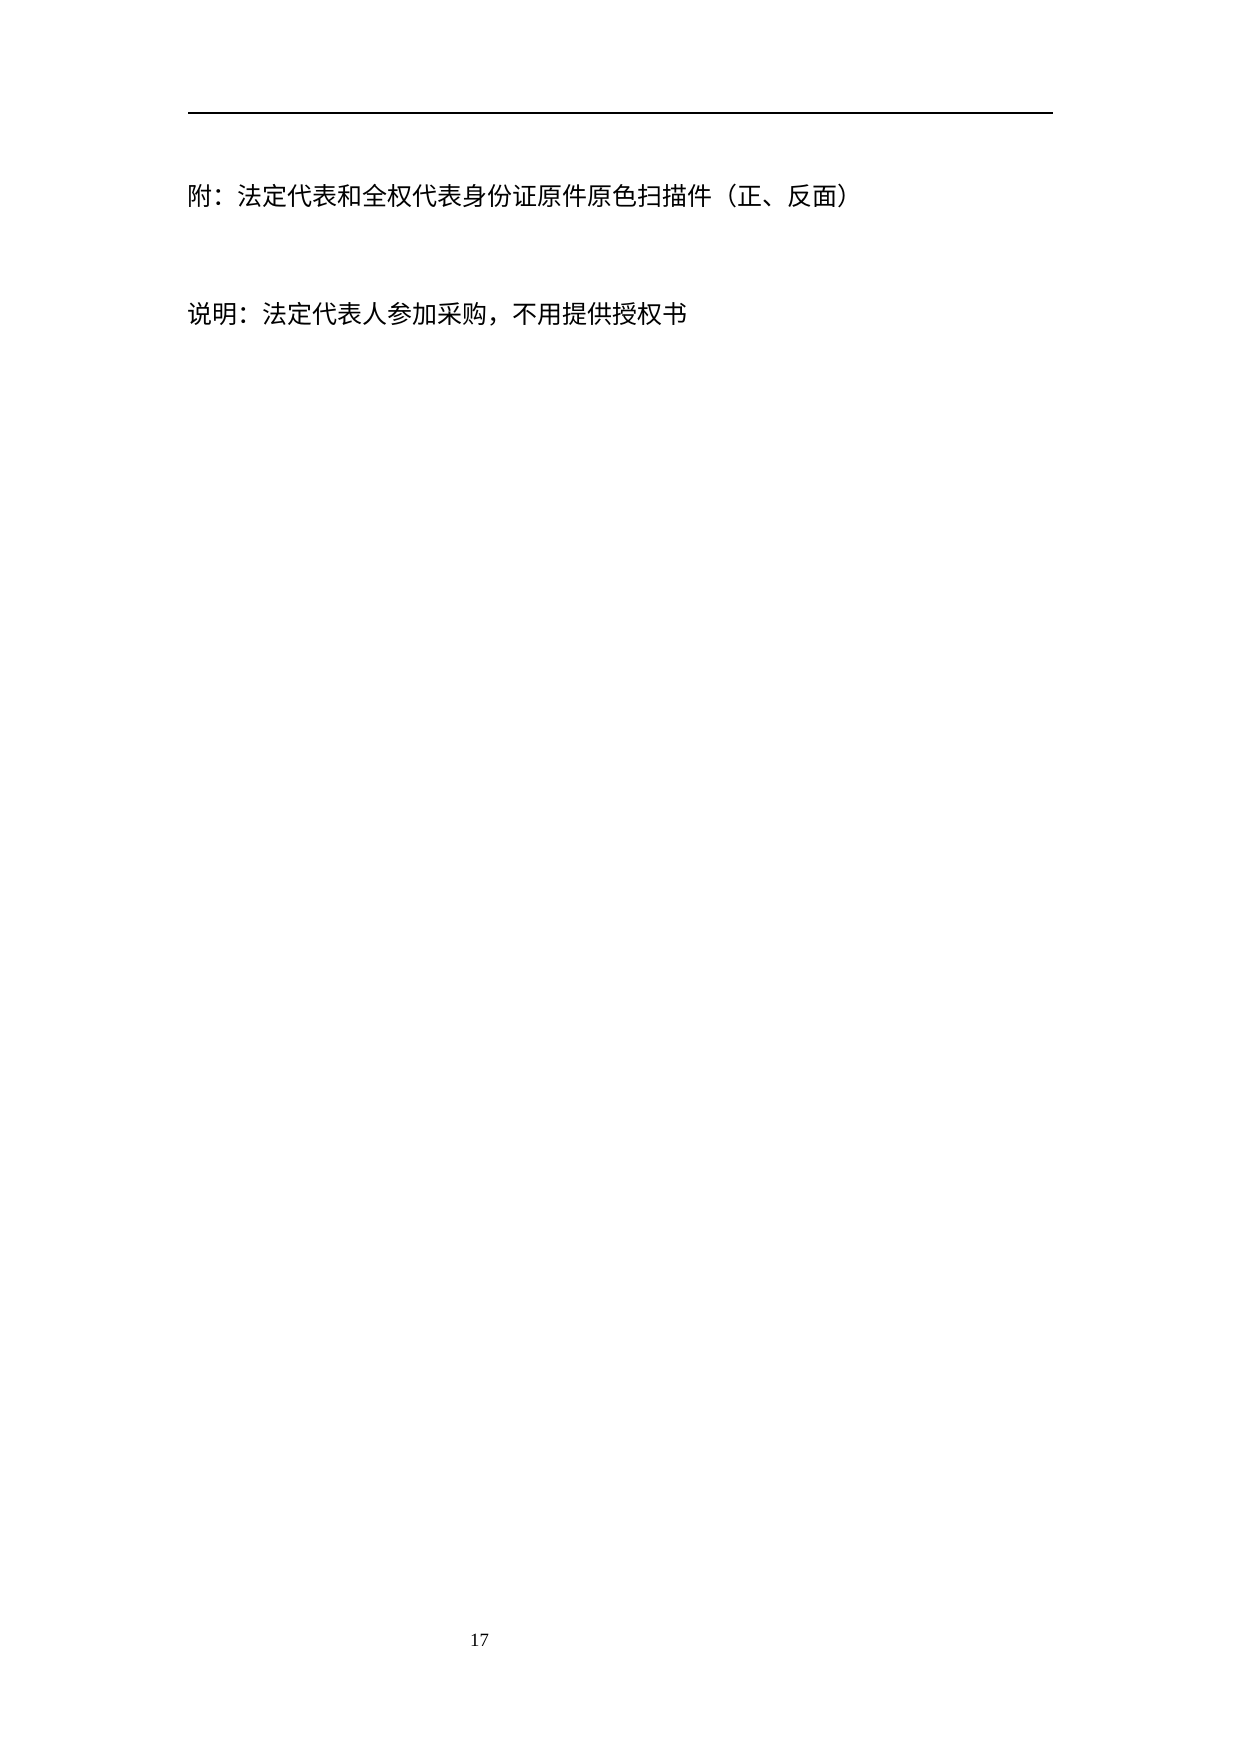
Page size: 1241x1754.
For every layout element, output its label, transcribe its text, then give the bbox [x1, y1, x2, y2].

subtitle 说明：法定代表人参加采购，不用提供授权书 [187, 281, 1053, 346]
subtitle 附：法定代表和全权代表身份证原件原色扫描件（正、反面） [187, 162, 1053, 227]
